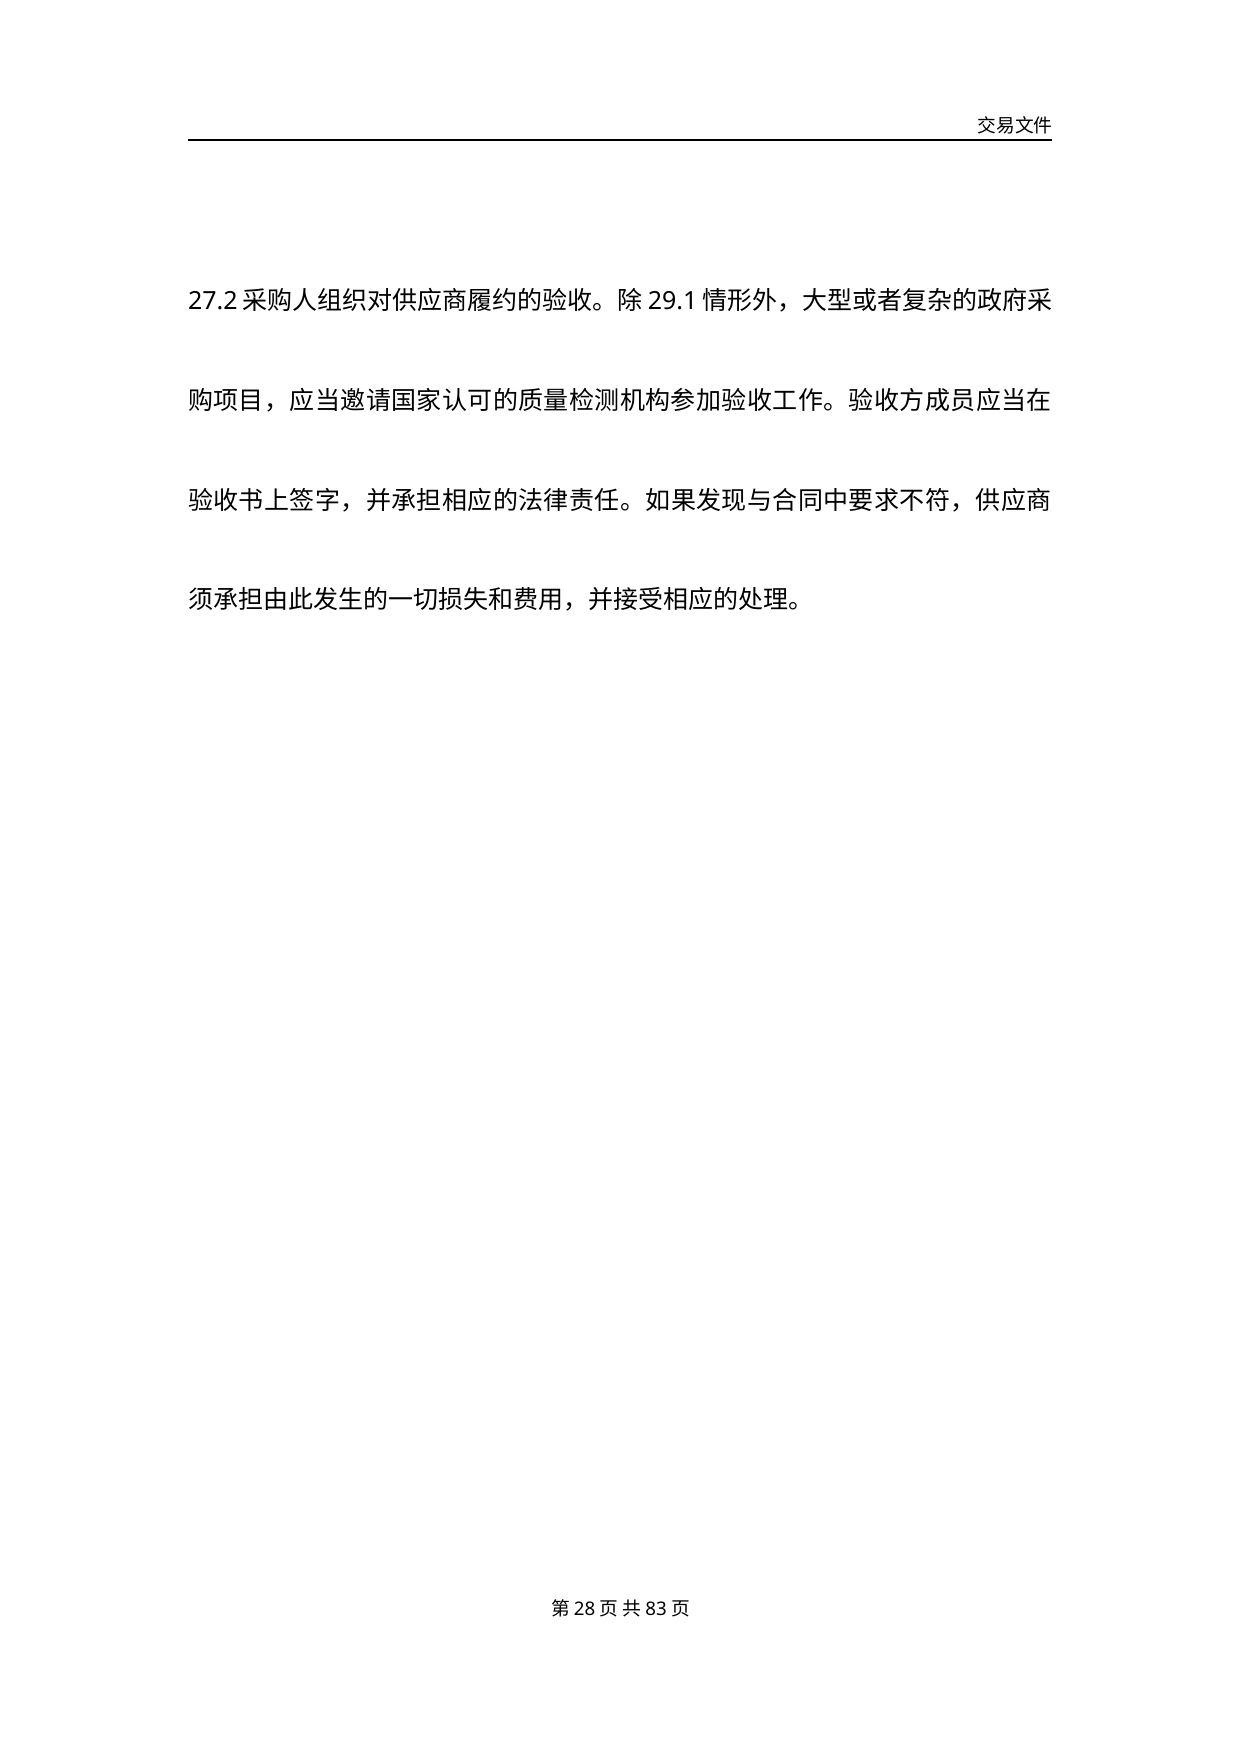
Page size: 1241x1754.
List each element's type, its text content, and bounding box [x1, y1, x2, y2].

text 27.2采购人组织对供应商履约的验收。除29.1情形外，大型或者复杂的政府采购项目，应当邀请国家认可的质量检测机构参加验收工作。验收方成员应当在验收书上签字，并承担相应的法律责任。如果发现与合同中要求不符，供应商须承担由此发生的一切损失和费用，并接受相应的处理。 [188, 266, 1052, 631]
